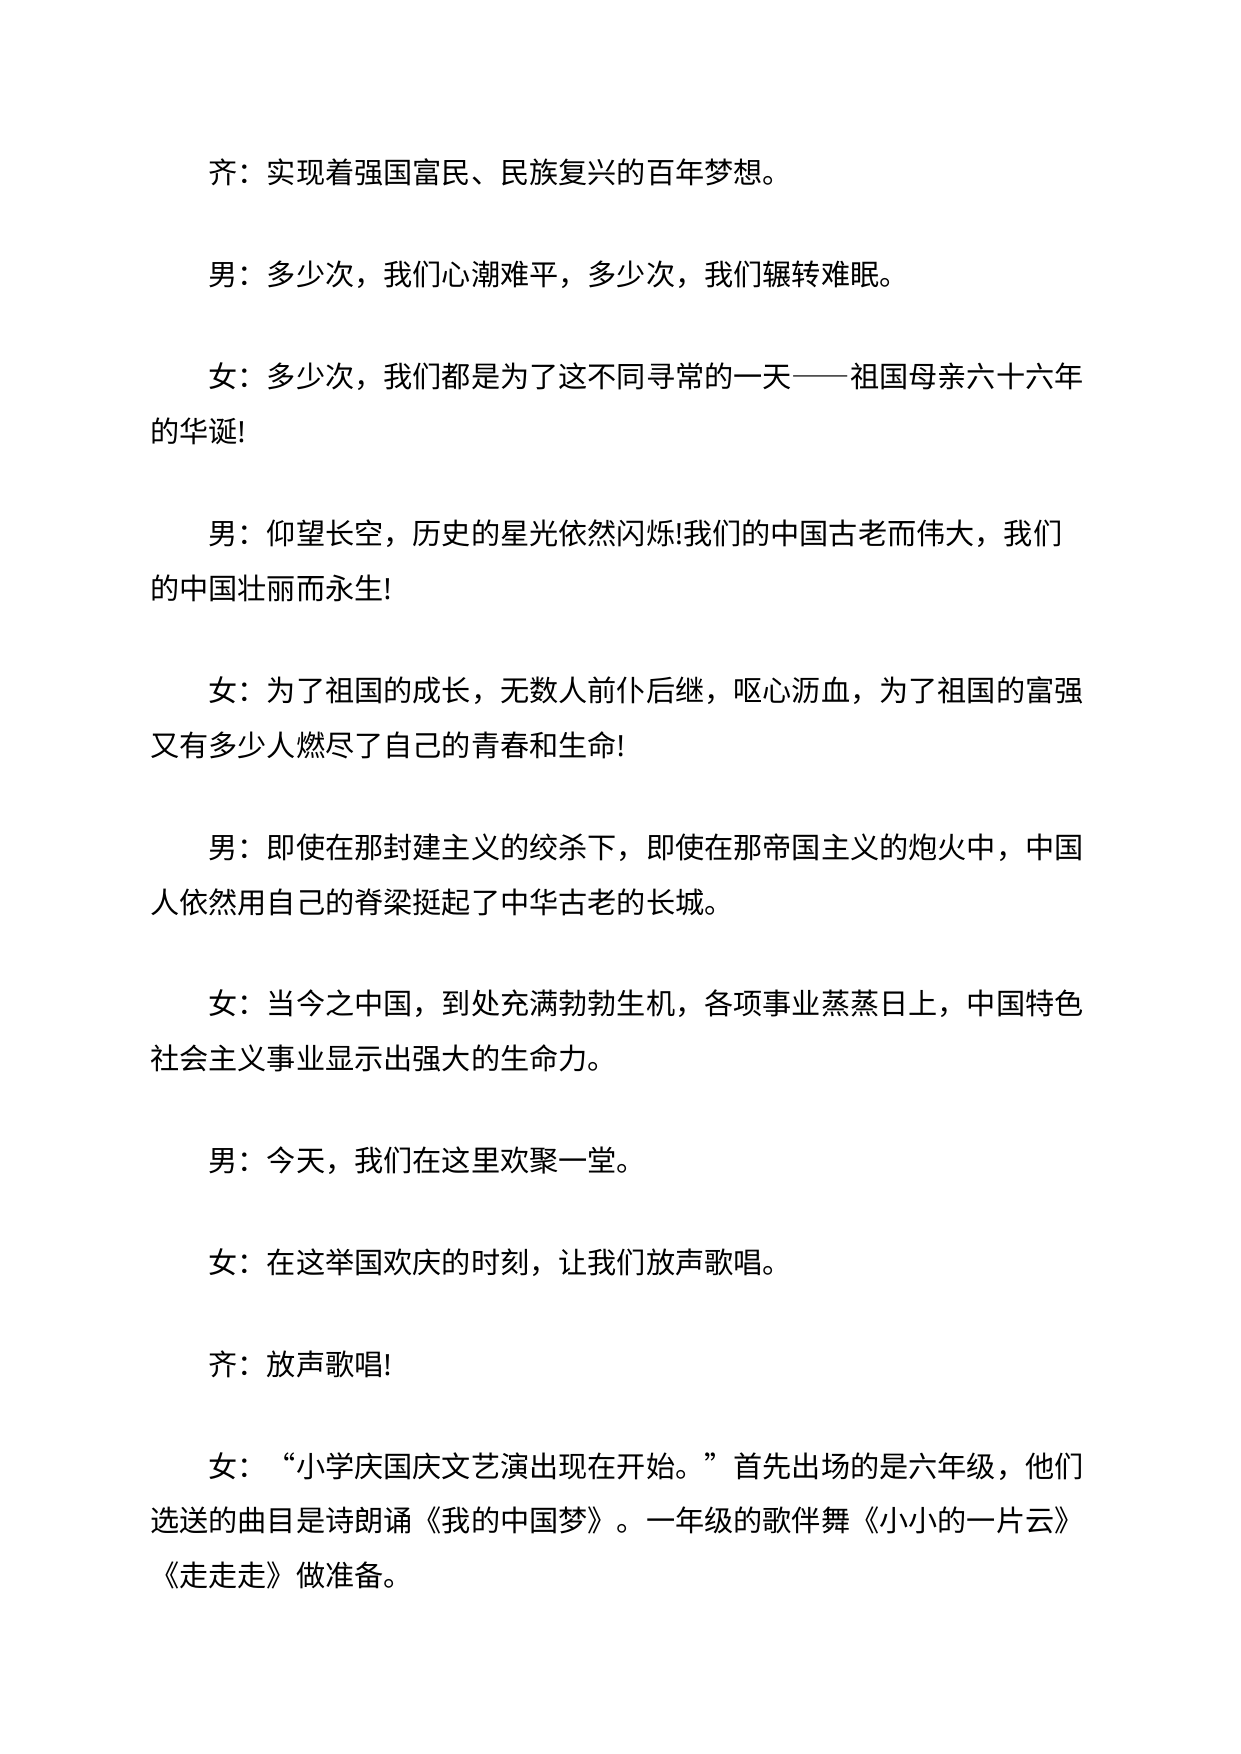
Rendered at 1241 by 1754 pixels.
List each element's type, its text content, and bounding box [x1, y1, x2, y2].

text 男：即使在那封建主义的绞杀下，即使在那帝国主义的炮火中，中国人依然用自己的脊梁挺起了中华古老的长城。 [150, 824, 1090, 921]
text 齐：实现着强国富民、民族复兴的百年梦想。 [150, 150, 1090, 192]
text 女：在这举国欢庆的时刻，让我们放声歌唱。 [150, 1239, 1090, 1282]
text 男：多少次，我们心潮难平，多少次，我们辗转难眠。 [150, 252, 1090, 294]
text 男：仰望长空，历史的星光依然闪烁!我们的中国古老而伟大，我们的中国壮丽而永生! [150, 510, 1090, 608]
text 男：今天，我们在这里欢聚一堂。 [150, 1138, 1090, 1180]
text 女：为了祖国的成长，无数人前仆后继，呕心沥血，为了祖国的富强又有多少人燃尽了自己的青春和生命! [150, 667, 1090, 765]
text 齐：放声歌唱! [150, 1341, 1090, 1383]
text 女：当今之中国，到处充满勃勃生机，各项事业蒸蒸日上，中国特色社会主义事业显示出强大的生命力。 [150, 981, 1090, 1078]
text 女：多少次，我们都是为了这不同寻常的一天——祖国母亲六十六年的华诞! [150, 353, 1090, 451]
text 女：“小学庆国庆文艺演出现在开始。”首先出场的是六年级，他们选送的曲目是诗朗诵《我的中国梦》。一年级的歌伴舞《小小的一片云》《走走走》做准备。 [150, 1443, 1090, 1595]
